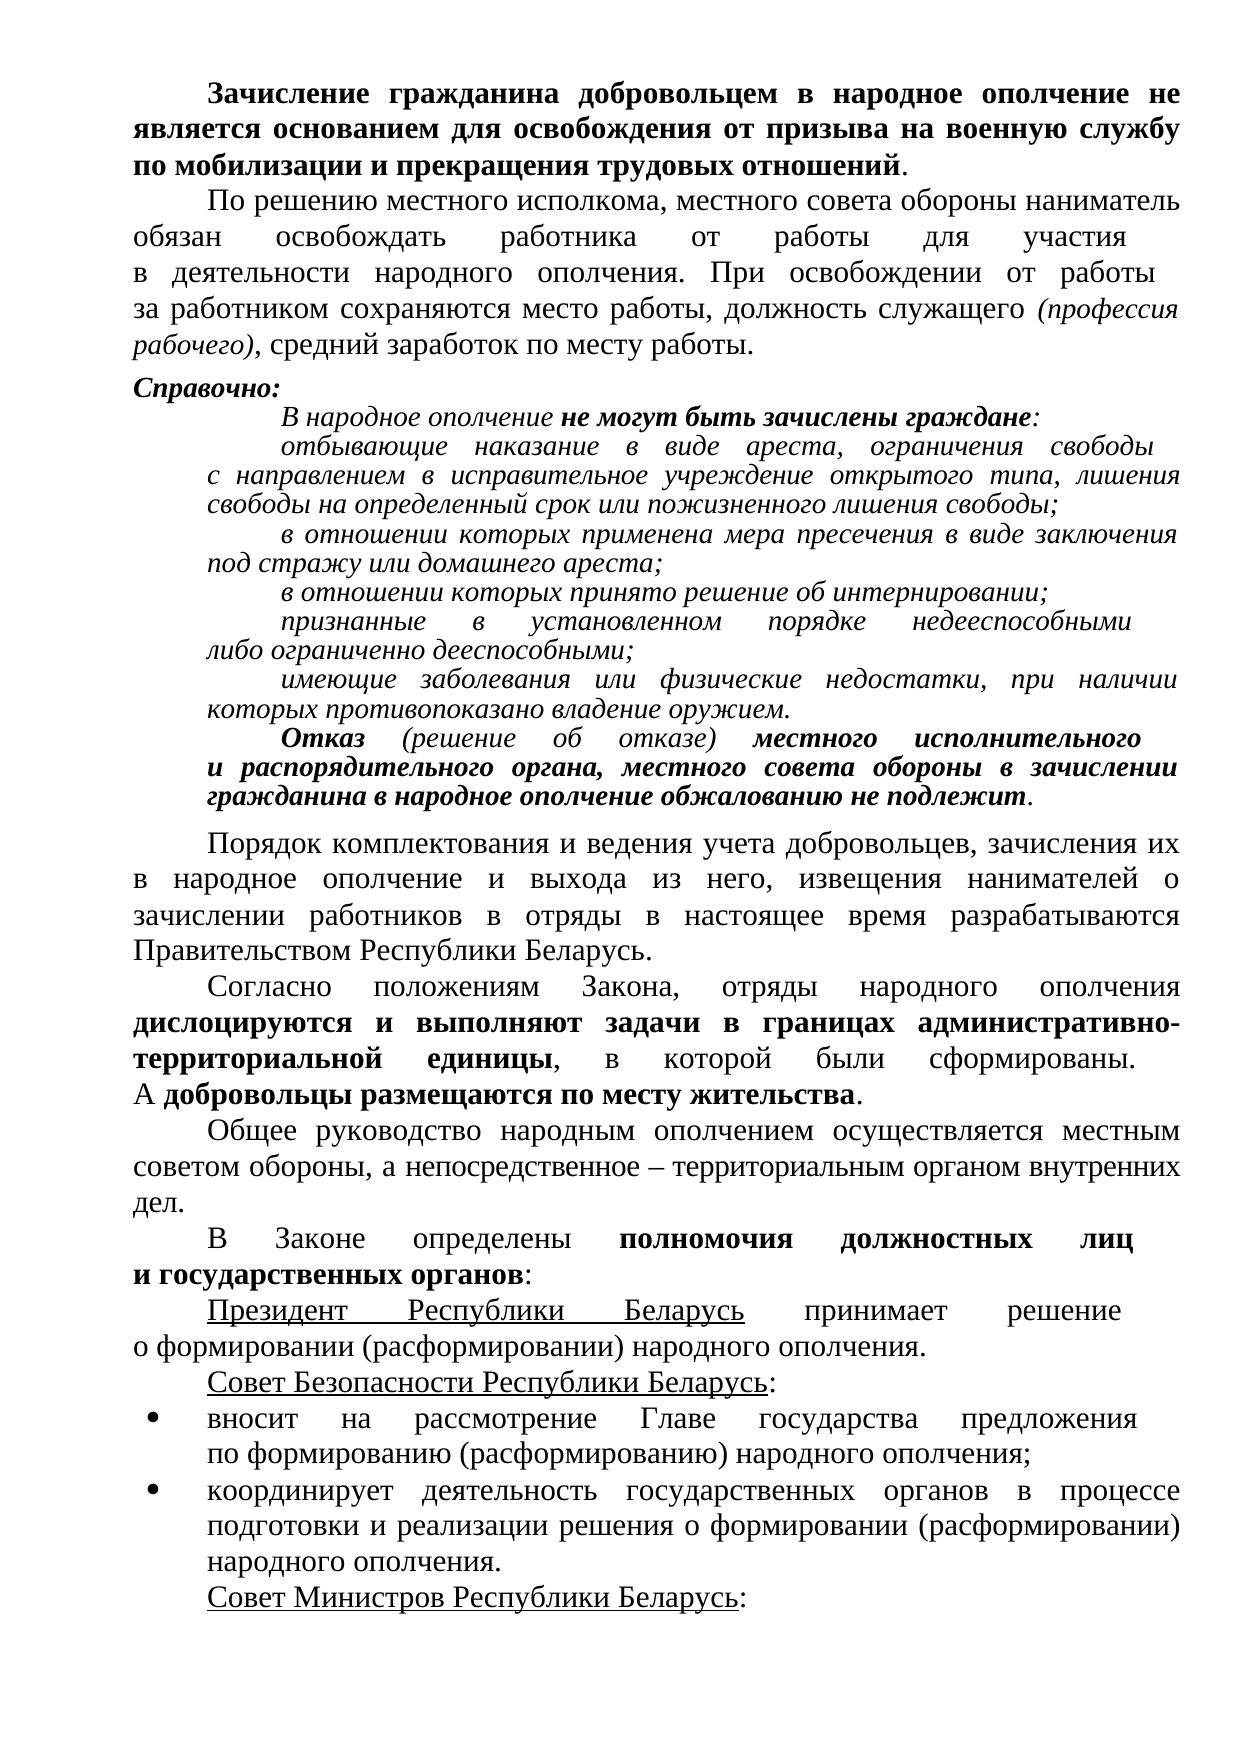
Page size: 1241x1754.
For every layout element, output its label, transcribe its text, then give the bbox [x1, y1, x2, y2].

text Отказ (решение об отказе) местного исполнительного и распорядительного органа, местного совета обороны в зачислении гражданина в народное ополчение обжалованию не подлежит. [207, 724, 1181, 811]
text Общее руководство народным ополчением осуществляется местным советом обороны, а непосредственное – территориальным органом внутренних дел. [133, 1111, 1181, 1219]
text Совет Безопасности Республики Беларусь: [133, 1363, 1181, 1399]
text в отношении которых применена мера пресечения в виде заключения под стражу или домашнего ареста; [207, 520, 1181, 578]
text имеющие заболевания или физические недостатки, при наличии которых противопоказано владение оружием. [207, 666, 1181, 724]
text признанные в установленном порядке недееспособными либо ограниченно дееспособными; [207, 607, 1181, 666]
list координирует деятельность государственных органов в процессе подготовки и реализации решения о формировании (расформировании) народного ополчения. [148, 1471, 1181, 1578]
text Совет Министров Республики Беларусь: [133, 1578, 1181, 1614]
text Справочно: [133, 374, 1181, 403]
text Президент Республики Беларусь принимает решение о формировании (расформировании) народного ополчения. [133, 1291, 1181, 1363]
text По решению местного исполкома, местного совета обороны наниматель обязан освобождать работника от работы для участия в деятельности народного ополчения. При освобождении от работы за работником сохраняются место работы, должность служащего (профессия рабочего), средний заработок по месту работы. [133, 182, 1181, 361]
list вносит на рассмотрение Главе государства предложения по формированию (расформированию) народного ополчения; [148, 1399, 1181, 1471]
text в отношении которых принято решение об интернировании; [207, 578, 1181, 607]
text В народное ополчение не могут быть зачислены граждане: [207, 403, 1181, 432]
text Согласно положениям Закона, отряды народного ополчения дислоцируются и выполняют задачи в границах административно-территориальной единицы, в которой были сформированы. А добровольцы размещаются по месту жительства. [133, 968, 1181, 1111]
text Порядок комплектования и ведения учета добровольцев, зачисления их в народное ополчение и выхода из него, извещения нанимателей о зачислении работников в отряды в настоящее время разрабатываются Правительством Республики Беларусь. [133, 824, 1181, 968]
text Зачисление гражданина добровольцем в народное ополчение не является основанием для освобождения от призыва на военную службу по мобилизации и прекращения трудовых отношений. [133, 74, 1181, 182]
text В Законе определены полномочия должностных лиц и государственных органов: [133, 1219, 1181, 1291]
text отбывающие наказание в виде ареста, ограничения свободы с направлением в исправительное учреждение открытого типа, лишения свободы на определенный срок или пожизненного лишения свободы; [207, 432, 1181, 520]
